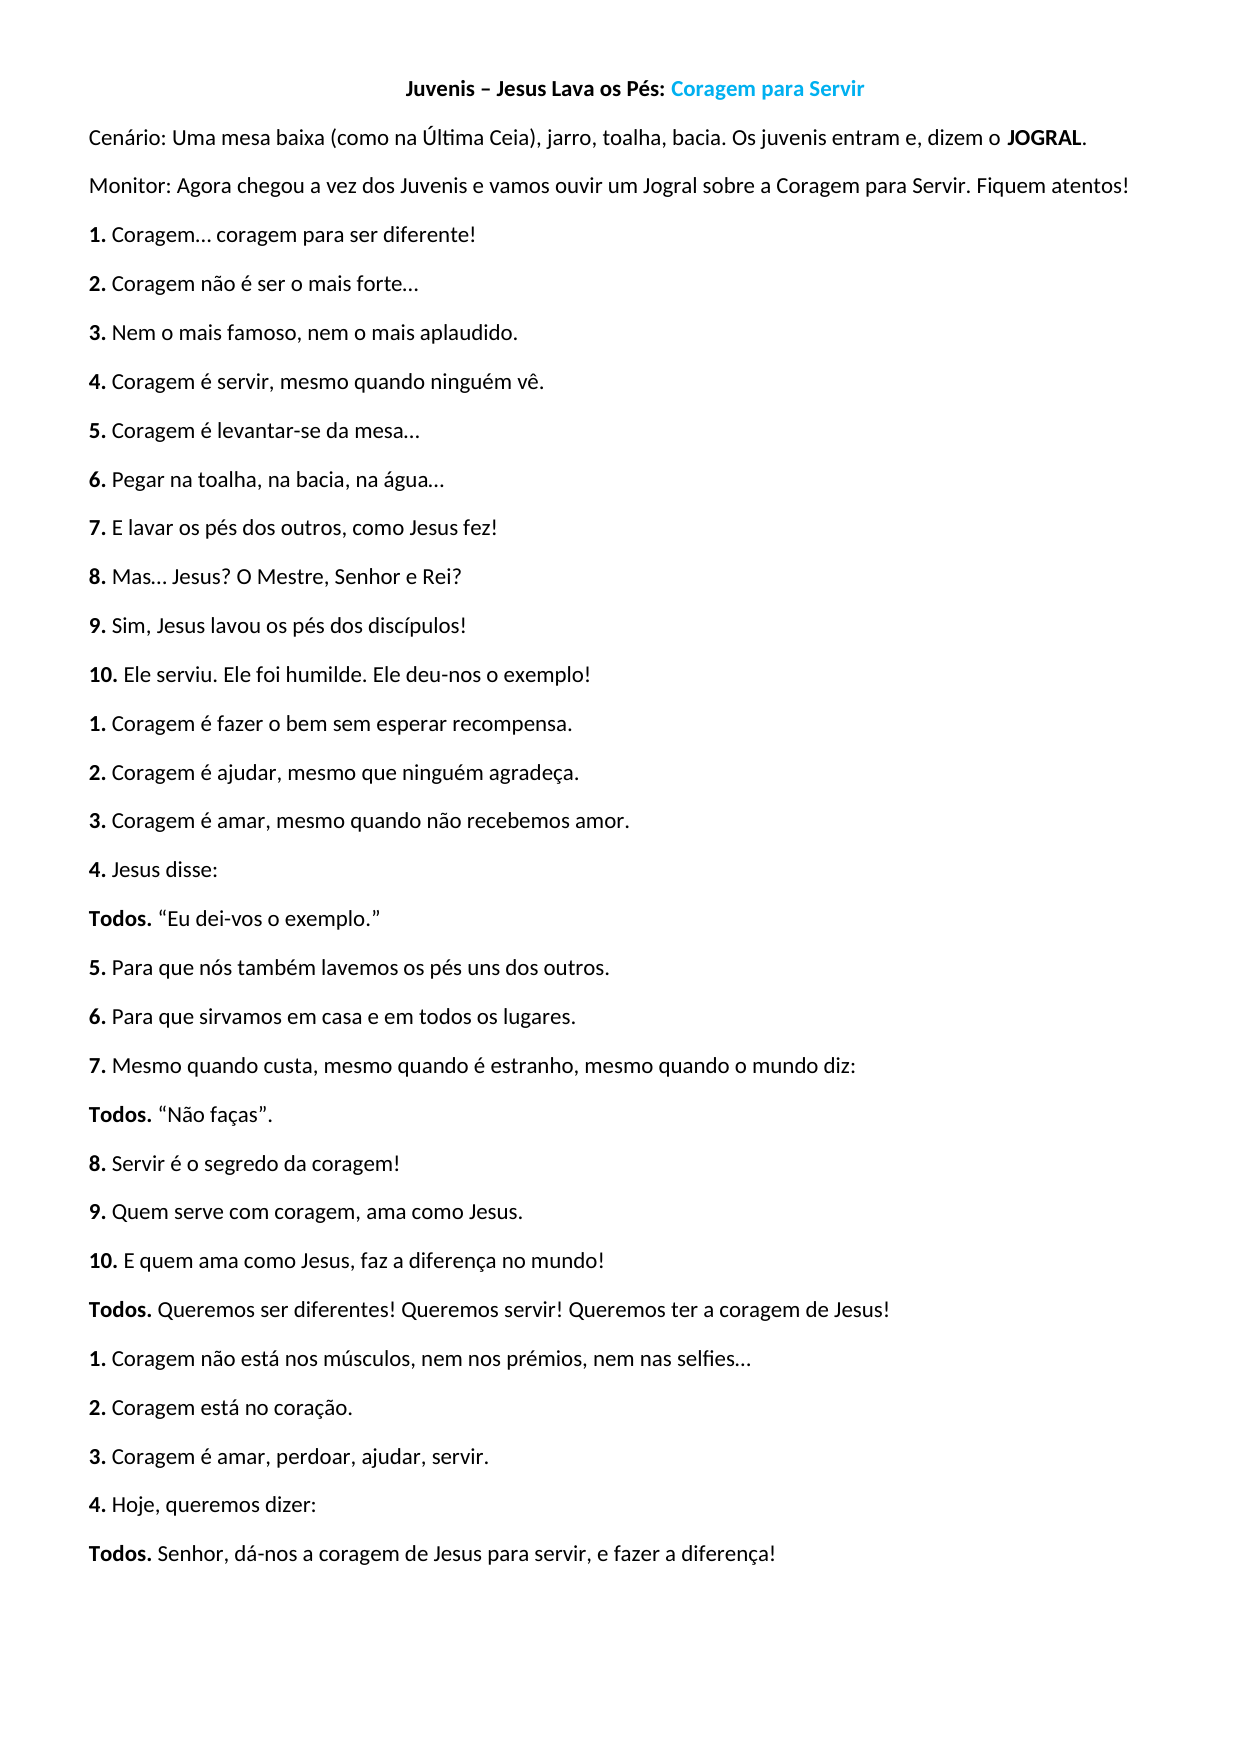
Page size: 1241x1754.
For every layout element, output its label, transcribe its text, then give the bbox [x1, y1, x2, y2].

text 10. Ele serviu. Ele foi humilde. Ele deu-nos o exemplo! [89, 660, 1181, 688]
text Monitor: Agora chegou a vez dos Juvenis e vamos ouvir um Jogral sobre a Coragem para Servir. Fiquem atentos! [89, 172, 1181, 199]
text 2. Coragem não é ser o mais forte… [89, 269, 1181, 297]
text 1. Coragem não está nos músculos, nem nos prémios, nem nas selfies… [89, 1344, 1181, 1372]
text Todos. Queremos ser diferentes! Queremos servir! Queremos ter a coragem de Jesus! [89, 1295, 1181, 1323]
text Todos. “Não faças”. [89, 1100, 1181, 1128]
text 9. Quem serve com coragem, ama como Jesus. [89, 1197, 1181, 1226]
text Cenário: Uma mesa baixa (como na Última Ceia), jarro, toalha, bacia. Os juvenis entram e, dizem o JOGRAL. [89, 123, 1181, 151]
text Juvenis – Jesus Lava os Pés: Coragem para Servir [89, 74, 1181, 102]
text 8. Mas… Jesus? O Mestre, Senhor e Rei? [89, 562, 1181, 590]
text 9. Sim, Jesus lavou os pés dos discípulos! [89, 611, 1181, 639]
text 3. Coragem é amar, perdoar, ajudar, servir. [89, 1442, 1181, 1470]
text Todos. “Eu dei-vos o exemplo.” [89, 904, 1181, 932]
text 3. Coragem é amar, mesmo quando não recebemos amor. [89, 807, 1181, 835]
text 4. Coragem é servir, mesmo quando ninguém vê. [89, 367, 1181, 395]
text 4. Jesus disse: [89, 856, 1181, 883]
text 10. E quem ama como Jesus, faz a diferença no mundo! [89, 1246, 1181, 1274]
text 2. Coragem está no coração. [89, 1393, 1181, 1421]
text 8. Servir é o segredo da coragem! [89, 1149, 1181, 1177]
text 5. Coragem é levantar-se da mesa… [89, 416, 1181, 444]
text 6. Para que sirvamos em casa e em todos os lugares. [89, 1002, 1181, 1030]
text 7. Mesmo quando custa, mesmo quando é estranho, mesmo quando o mundo diz: [89, 1051, 1181, 1079]
text 4. Hoje, queremos dizer: [89, 1491, 1181, 1519]
text 3. Nem o mais famoso, nem o mais aplaudido. [89, 318, 1181, 346]
text 1. Coragem é fazer o bem sem esperar recompensa. [89, 709, 1181, 737]
text 7. E lavar os pés dos outros, como Jesus fez! [89, 513, 1181, 542]
text 2. Coragem é ajudar, mesmo que ninguém agradeça. [89, 758, 1181, 786]
text 6. Pegar na toalha, na bacia, na água… [89, 465, 1181, 493]
text Todos. Senhor, dá-nos a coragem de Jesus para servir, e fazer a diferença! [89, 1539, 1181, 1567]
text 1. Coragem… coragem para ser diferente! [89, 220, 1181, 248]
text 5. Para que nós também lavemos os pés uns dos outros. [89, 953, 1181, 981]
